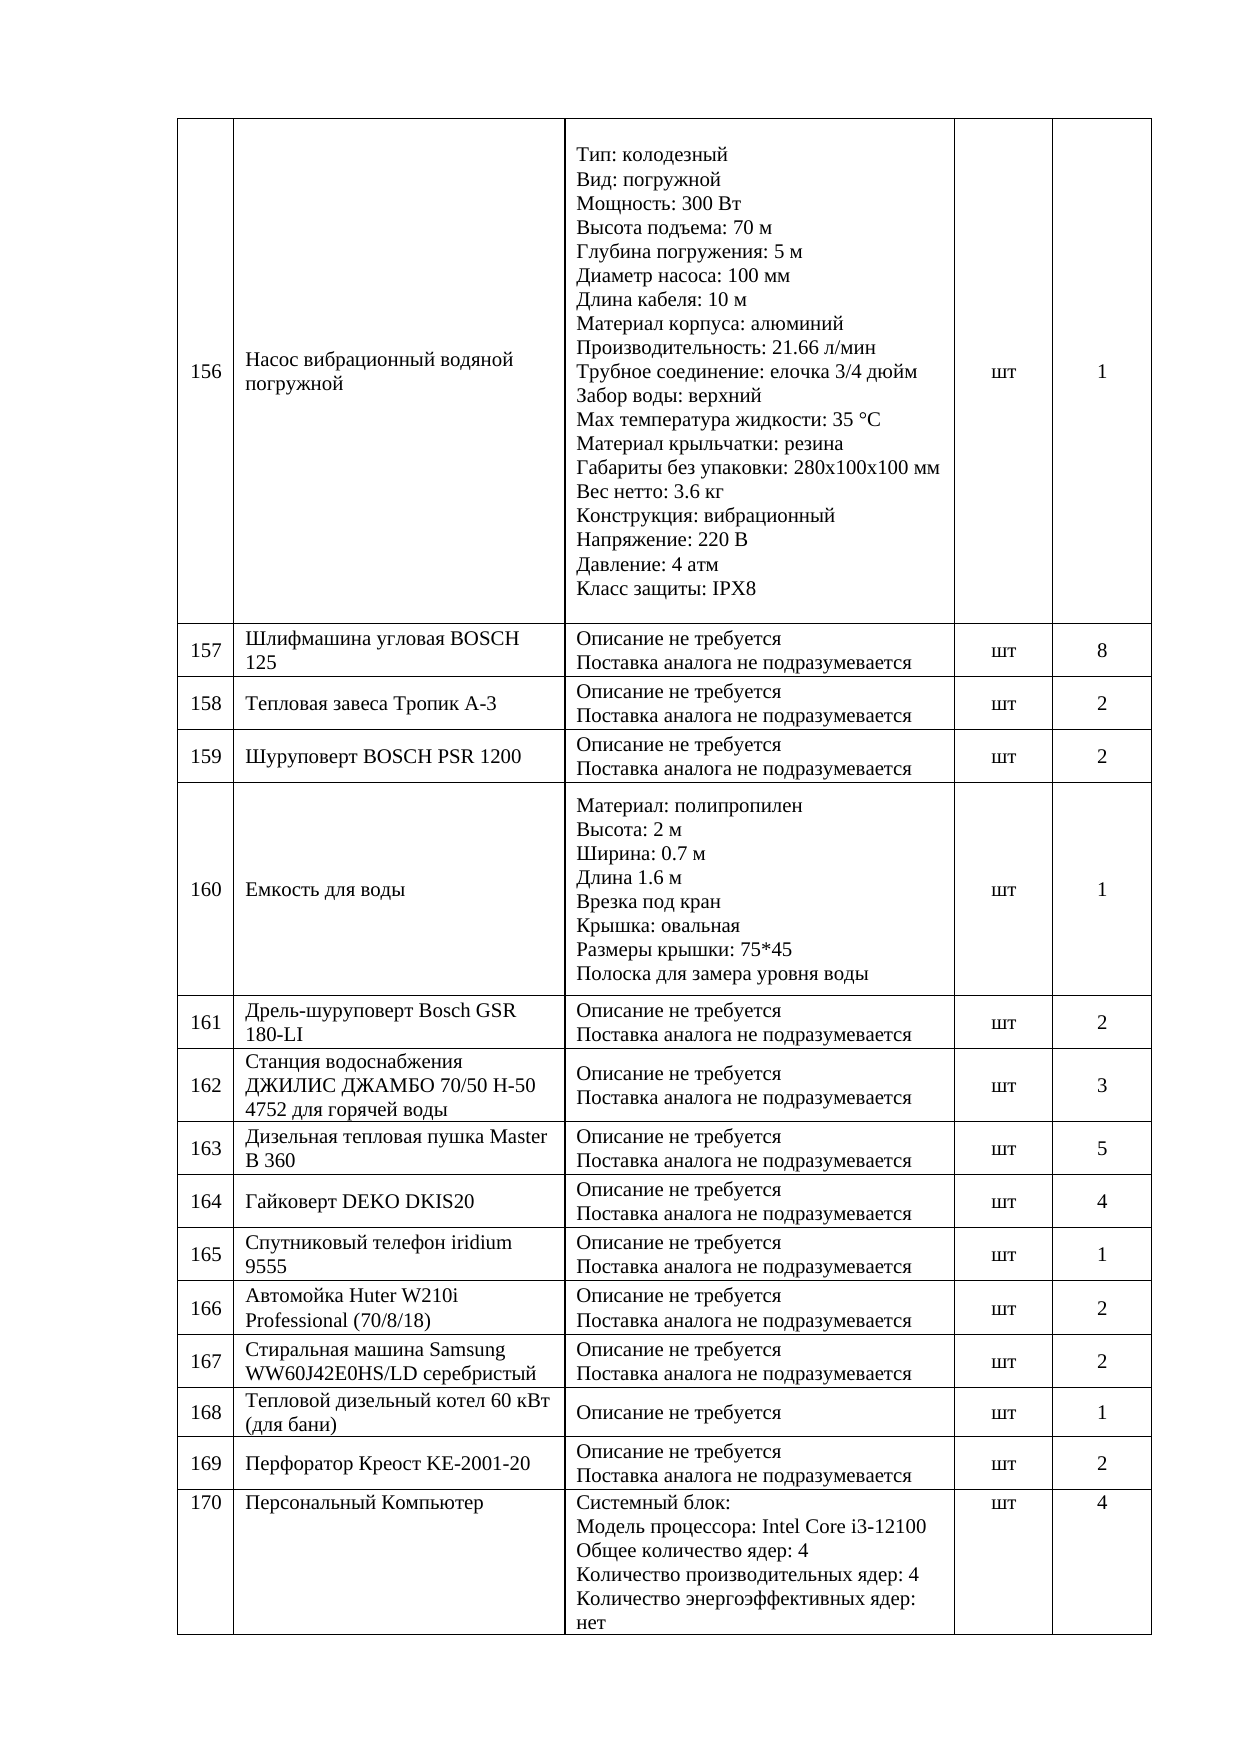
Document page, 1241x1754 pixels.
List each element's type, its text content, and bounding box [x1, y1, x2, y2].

table_cell Описание не требуется Поставка аналога не подразумевается [566, 1281, 954, 1333]
table_cell 158 [178, 677, 233, 729]
table_cell шт [955, 1049, 1052, 1121]
table_cell шт [955, 730, 1052, 782]
table_cell Гайковерт DEKO DKIS20 [234, 1175, 564, 1227]
table_cell 3 [1053, 1049, 1151, 1121]
table_cell Тепловая завеса Тропик А-3 [234, 677, 564, 729]
table_cell Тип: колодезный Вид: погружной Мощность: 300 Вт Высота подъема: 70 м Глубина погружения: 5 м Диаметр насоса: 100 мм Длина кабеля: 10 м Материал корпуса: алюминий Производительность: 21.66 л/мин Трубное соединение: елочка 3/4 дюйм Забор воды: верхний Мах температура жидкости: 35 °С Материал крыльчатки: резина Габариты без упаковки: 280х100x100 мм Вес нетто: 3.6 кг Конструкция: вибрационный Напряжение: 220 В Давление: 4 атм Класс защиты: IPX8 [566, 119, 954, 623]
table_cell 1 [1053, 1228, 1151, 1280]
table_cell шт [955, 1175, 1052, 1227]
table_cell шт [955, 624, 1052, 676]
table_cell 8 [1053, 624, 1151, 676]
table_cell шт [955, 1122, 1052, 1174]
table_cell шт [955, 783, 1052, 995]
table_cell шт [955, 119, 1052, 623]
table_cell 1 [1053, 783, 1151, 995]
table_cell шт [955, 996, 1052, 1048]
table_cell Стиральная машина Samsung WW60J42E0HS/LD серебристый [234, 1335, 564, 1387]
table_cell 4 [1053, 1490, 1151, 1634]
table_cell 159 [178, 730, 233, 782]
table_cell 160 [178, 783, 233, 995]
table_cell 165 [178, 1228, 233, 1280]
table_cell Материал: полипропилен Высота: 2 м Ширина: 0.7 м Длина 1.6 м Врезка под кран Крышка: овальная Размеры крышки: 75*45 Полоска для замера уровня воды [566, 783, 954, 995]
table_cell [234, 1490, 564, 1634]
table_cell Описание не требуется [566, 1388, 954, 1436]
table_cell 2 [1053, 730, 1151, 782]
table_cell шт [955, 1437, 1052, 1489]
table_cell Описание не требуется Поставка аналога не подразумевается [566, 1437, 954, 1489]
table_cell Дизельная тепловая пушка Master B 360 [234, 1122, 564, 1174]
table_cell шт [955, 1490, 1052, 1634]
table_cell шт [955, 1281, 1052, 1333]
table_cell 169 [178, 1437, 233, 1489]
table_cell 2 [1053, 677, 1151, 729]
table_cell 161 [178, 996, 233, 1048]
table_cell Спутниковый телефон iridium 9555 [234, 1228, 564, 1280]
table_cell Тепловой дизельный котел 60 кВт (для бани) [234, 1388, 564, 1436]
table_cell Описание не требуется Поставка аналога не подразумевается [566, 1122, 954, 1174]
table_cell 163 [178, 1122, 233, 1174]
table_cell Станция водоснабжения ДЖИЛИС ДЖАМБО 70/50 Н-50 4752 для горячей воды [234, 1049, 564, 1121]
table_cell 167 [178, 1335, 233, 1387]
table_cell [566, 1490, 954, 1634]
table_cell Емкость для воды [234, 783, 564, 995]
table_cell 170 [178, 1490, 233, 1634]
table_cell 166 [178, 1281, 233, 1333]
table_cell шт [955, 1228, 1052, 1280]
table_cell Шлифмашина угловая BOSCH 125 [234, 624, 564, 676]
table_cell 156 [178, 119, 233, 623]
table_cell Дрель-шуруповерт Bosch GSR 180-LI [234, 996, 564, 1048]
table_cell шт [955, 1335, 1052, 1387]
table_cell 1 [1053, 1388, 1151, 1436]
table_cell 1 [1053, 119, 1151, 623]
table_cell Перфоратор Креост KE-2001-20 [234, 1437, 564, 1489]
table_cell Описание не требуется Поставка аналога не подразумевается [566, 677, 954, 729]
table_cell Описание не требуется Поставка аналога не подразумевается [566, 996, 954, 1048]
table_cell Шуруповерт BOSCH PSR 1200 [234, 730, 564, 782]
table_cell 162 [178, 1049, 233, 1121]
table_cell 168 [178, 1388, 233, 1436]
table_cell Описание не требуется Поставка аналога не подразумевается [566, 1049, 954, 1121]
table_cell 2 [1053, 996, 1151, 1048]
table_cell шт [955, 677, 1052, 729]
table_cell 5 [1053, 1122, 1151, 1174]
table_cell Описание не требуется Поставка аналога не подразумевается [566, 624, 954, 676]
table_cell Описание не требуется Поставка аналога не подразумевается [566, 1228, 954, 1280]
table_cell 4 [1053, 1175, 1151, 1227]
table_cell Описание не требуется Поставка аналога не подразумевается [566, 1335, 954, 1387]
table_cell 2 [1053, 1437, 1151, 1489]
table_cell 157 [178, 624, 233, 676]
table_cell Насос вибрационный водяной погружной [234, 119, 564, 623]
table_cell Автомойка Huter W210i Professional (70/8/18) [234, 1281, 564, 1333]
table_cell Описание не требуется Поставка аналога не подразумевается [566, 1175, 954, 1227]
table_cell 164 [178, 1175, 233, 1227]
table_cell Описание не требуется Поставка аналога не подразумевается [566, 730, 954, 782]
table_cell 2 [1053, 1335, 1151, 1387]
table_cell 2 [1053, 1281, 1151, 1333]
table_cell шт [955, 1388, 1052, 1436]
